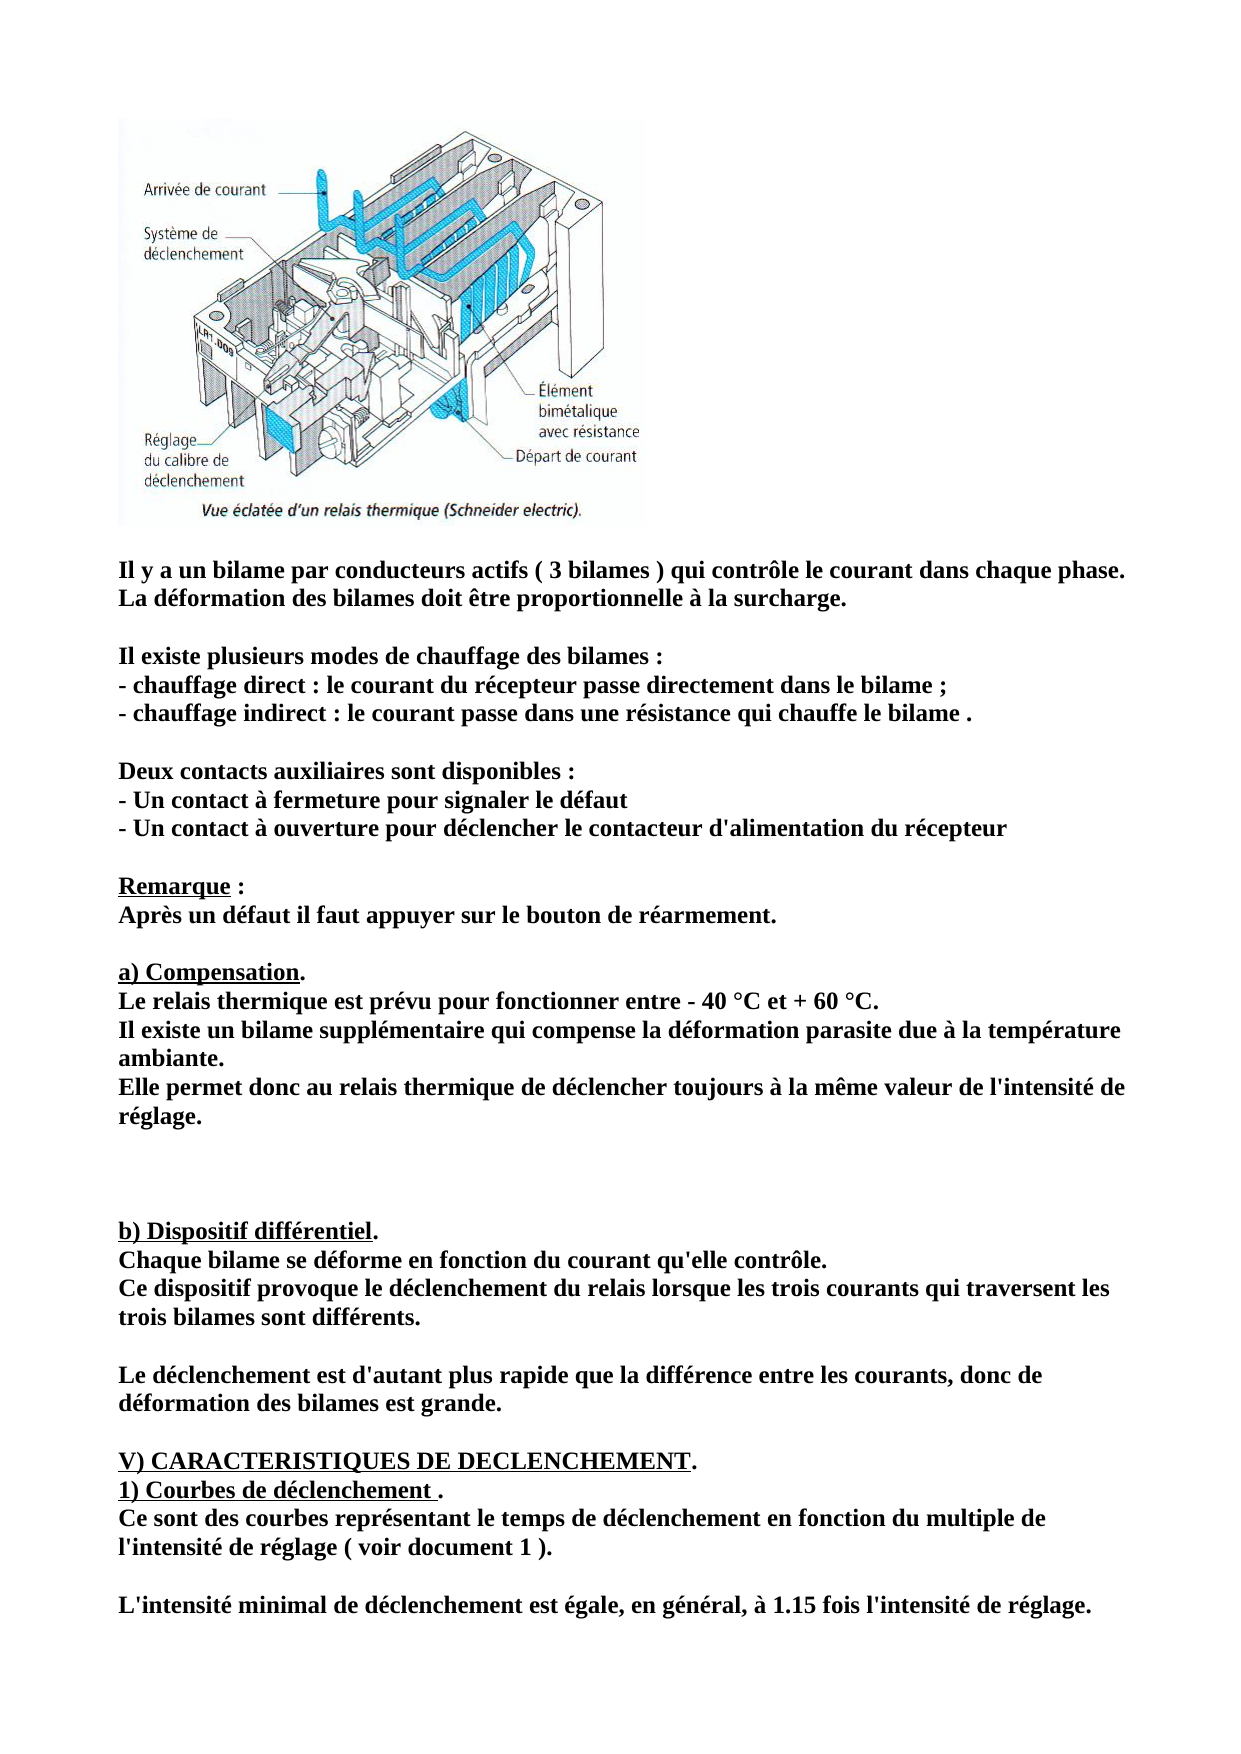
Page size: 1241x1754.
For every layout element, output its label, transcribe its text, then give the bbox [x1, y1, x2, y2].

text 1) Courbes de déclenchement . [118, 1475, 1149, 1503]
text La déformation des bilames doit être proportionnelle à la surcharge. [118, 583, 1149, 612]
text Il existe plusieurs modes de chauffage des bilames : [118, 641, 1149, 670]
text Elle permet donc au relais thermique de déclencher toujours à la même valeur de l'intensité de [118, 1072, 1149, 1101]
text - chauffage indirect : le courant passe dans une résistance qui chauffe le bilame . [118, 698, 1149, 727]
text Ce dispositif provoque le déclenchement du relais lorsque les trois courants qui traversent les [118, 1273, 1149, 1302]
text a) Compensation. [118, 957, 1149, 986]
text Après un défaut il faut appuyer sur le bouton de réarmement. [118, 900, 1149, 928]
text réglage. [118, 1101, 1149, 1130]
text b) Dispositif différentiel. [118, 1216, 1149, 1245]
text - Un contact à fermeture pour signaler le défaut [118, 785, 1149, 813]
text Il existe un bilame supplémentaire qui compense la déformation parasite due à la température [118, 1015, 1149, 1043]
text l'intensité de réglage ( voir document 1 ). [118, 1532, 1149, 1561]
text Le déclenchement est d'autant plus rapide que la différence entre les courants, donc de déformation des bilames est grande. [118, 1360, 1149, 1417]
text - Un contact à ouverture pour déclencher le contacteur d'alimentation du récepteur [118, 813, 1149, 842]
text L'intensité minimal de déclenchement est égale, en général, à 1.15 fois l'intensité de réglage. [118, 1590, 1149, 1618]
text Le relais thermique est prévu pour fonctionner entre - 40 °C et + 60 °C. [118, 986, 1149, 1015]
picture [118, 118, 647, 526]
text ambiante. [118, 1043, 1149, 1072]
text V) CARACTERISTIQUES DE DECLENCHEMENT. [118, 1446, 1149, 1475]
text Deux contacts auxiliaires sont disponibles : [118, 756, 1149, 785]
text Remarque : [118, 871, 1149, 900]
text - chauffage direct : le courant du récepteur passe directement dans le bilame ; [118, 670, 1149, 698]
text Chaque bilame se déforme en fonction du courant qu'elle contrôle. [118, 1245, 1149, 1273]
text trois bilames sont différents. [118, 1302, 1149, 1331]
text Ce sont des courbes représentant le temps de déclenchement en fonction du multiple de [118, 1503, 1149, 1532]
text Il y a un bilame par conducteurs actifs ( 3 bilames ) qui contrôle le courant dans chaque phase. [118, 555, 1149, 583]
